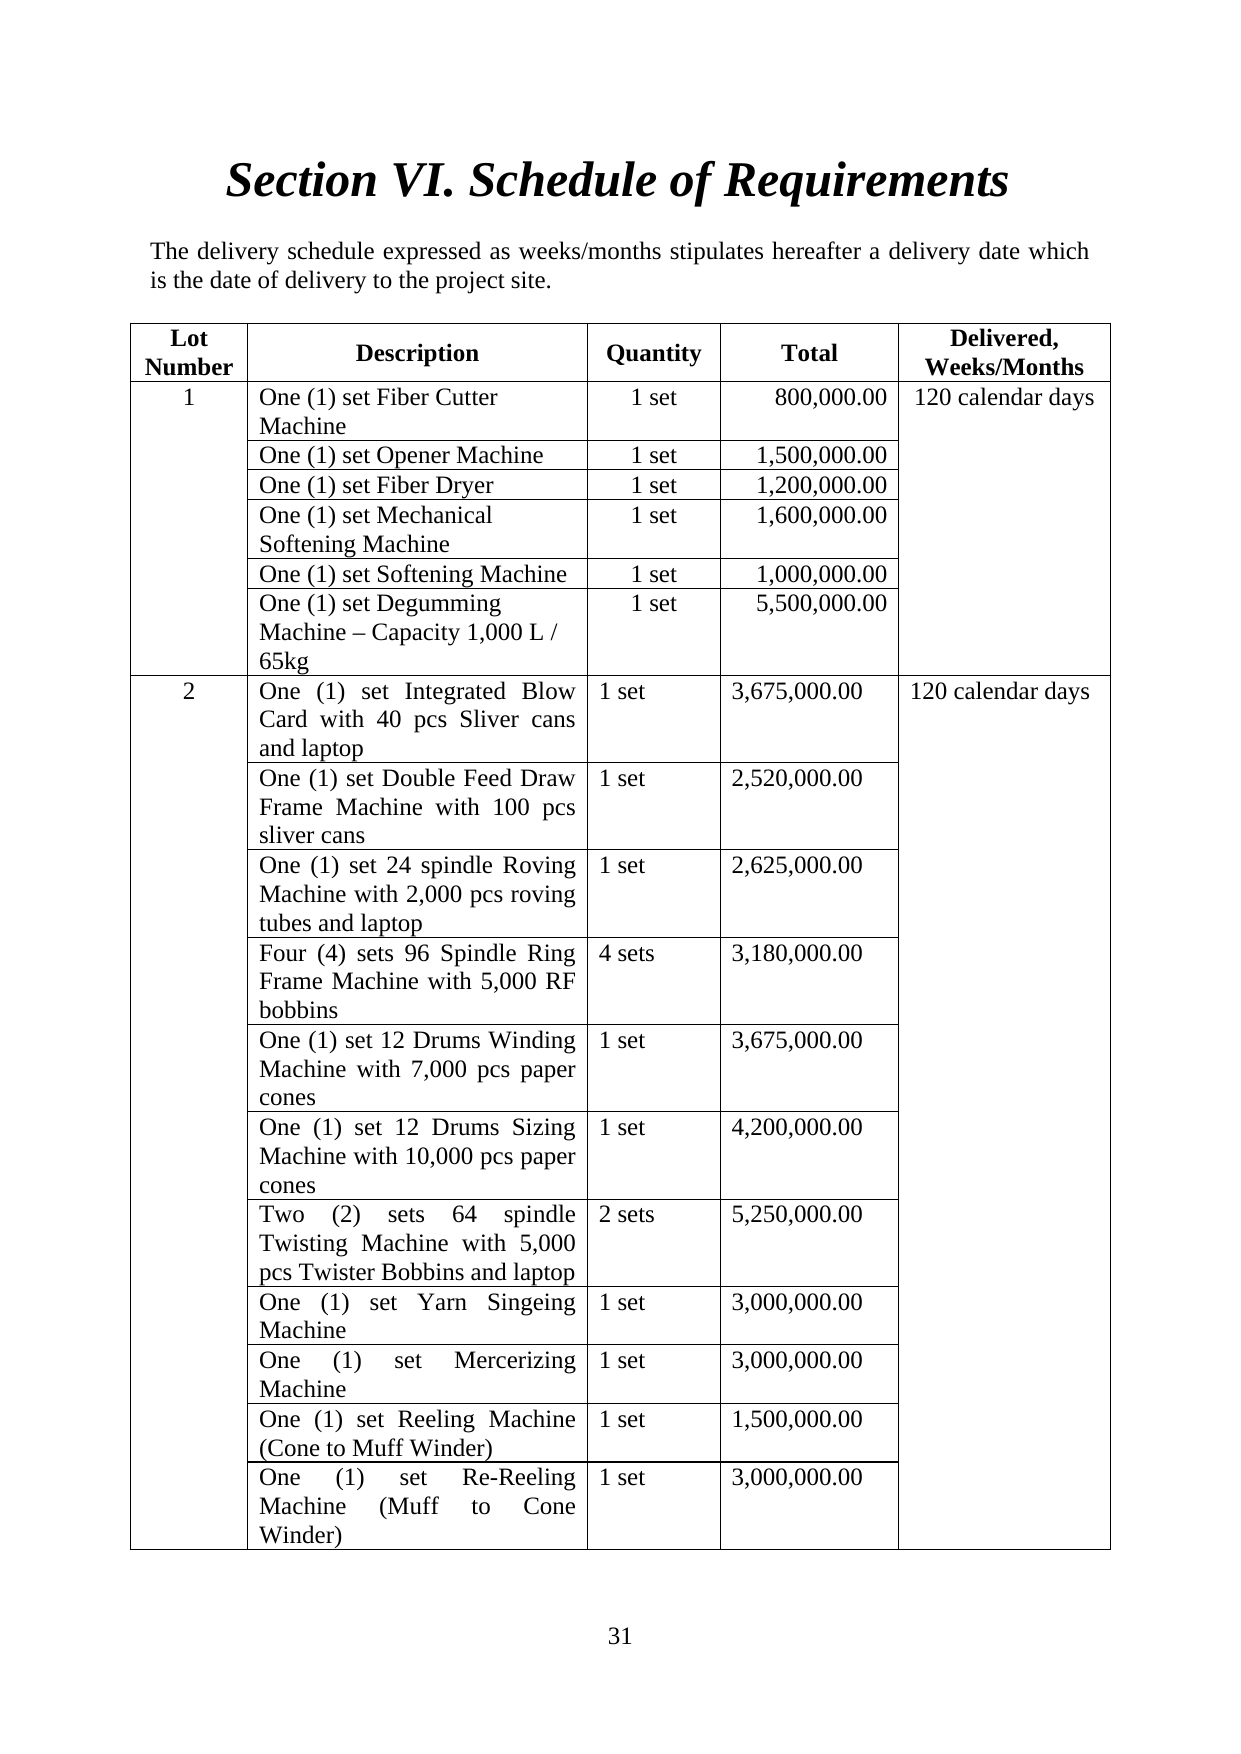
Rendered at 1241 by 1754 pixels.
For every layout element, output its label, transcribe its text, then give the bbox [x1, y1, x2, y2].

table_cell One (1) set Fiber Dryer [248, 470, 587, 499]
table_cell 1,500,000.00 [721, 1404, 898, 1461]
table_cell 1,000,000.00 [721, 559, 898, 587]
table_cell 1 set [588, 500, 720, 558]
table_cell 3,180,000.00 [721, 938, 898, 1024]
table_cell 1 set [588, 763, 720, 849]
table_cell One (1) set 24 spindle Roving Machine with 2,000 pcs roving tubes and laptop [248, 850, 587, 937]
table_cell One (1) set Fiber Cutter Machine [248, 382, 587, 439]
table_cell One (1) set 12 Drums Sizing Machine with 10,000 pcs paper cones [248, 1112, 587, 1198]
table_cell 1,600,000.00 [721, 500, 898, 558]
table_cell One (1) set Opener Machine [248, 441, 587, 469]
table_cell 1 set [588, 470, 720, 499]
table_cell 4,200,000.00 [721, 1112, 898, 1198]
table_cell 1,200,000.00 [721, 470, 898, 499]
table_cell 1 set [588, 1112, 720, 1198]
table_cell 120 calendar days [899, 382, 1110, 675]
table_cell 1 set [588, 559, 720, 587]
table_cell 2,520,000.00 [721, 763, 898, 849]
table_cell One (1) set Mercerizing Machine [248, 1345, 587, 1403]
table_cell 5,250,000.00 [721, 1200, 898, 1286]
table_cell 1 set [588, 589, 720, 675]
table_cell One (1) set Yarn Singeing Machine [248, 1287, 587, 1344]
table_cell 1 set [588, 1463, 720, 1549]
table_header Total [721, 324, 898, 381]
table_header Delivered, Weeks/Months [899, 324, 1110, 381]
table_cell 1 set [588, 1287, 720, 1344]
table_cell 3,000,000.00 [721, 1345, 898, 1403]
table_cell Four (4) sets 96 Spindle Ring Frame Machine with 5,000 RF bobbins [248, 938, 587, 1024]
table_header Description [248, 324, 587, 381]
table_cell 1,500,000.00 [721, 441, 898, 469]
table_header Lot Number [131, 324, 247, 381]
table_cell 1 set [588, 441, 720, 469]
table_cell 1 set [588, 1025, 720, 1111]
table_cell 2 sets [588, 1200, 720, 1286]
table_cell 3,000,000.00 [721, 1463, 898, 1549]
table_cell 120 calendar days [899, 676, 1110, 1549]
table_cell 3,675,000.00 [721, 676, 898, 762]
table_cell 800,000.00 [721, 382, 898, 439]
table_cell One (1) set Re-Reeling Machine (Muff to Cone Winder) [248, 1463, 587, 1549]
table_cell 1 set [588, 382, 720, 439]
table_cell One (1) set 12 Drums Winding Machine with 7,000 pcs paper cones [248, 1025, 587, 1111]
table_cell 1 set [588, 676, 720, 762]
subtitle Section VI. Schedule of Requirements [150, 150, 1090, 207]
text The delivery schedule expressed as weeks/months stipulates hereafter a delivery date which is the date of delivery to the project site. [150, 236, 1090, 294]
table_cell Two (2) sets 64 spindle Twisting Machine with 5,000 pcs Twister Bobbins and laptop [248, 1200, 587, 1286]
table_cell 1 set [588, 850, 720, 937]
table_cell 1 [131, 382, 247, 675]
table_cell 3,675,000.00 [721, 1025, 898, 1111]
table_cell 1 set [588, 1345, 720, 1403]
table_header Quantity [588, 324, 720, 381]
table_cell 5,500,000.00 [721, 589, 898, 675]
table_cell 3,000,000.00 [721, 1287, 898, 1344]
table_cell One (1) set Double Feed Draw Frame Machine with 100 pcs sliver cans [248, 763, 587, 849]
table_cell 1 set [588, 1404, 720, 1461]
table_cell One (1) set Mechanical Softening Machine [248, 500, 587, 558]
table_cell One (1) set Integrated Blow Card with 40 pcs Sliver cans and laptop [248, 676, 587, 762]
table_cell One (1) set Softening Machine [248, 559, 587, 587]
table_cell One (1) set Degumming Machine – Capacity 1,000 L / 65kg [248, 589, 587, 675]
table_cell One (1) set Reeling Machine (Cone to Muff Winder) [248, 1404, 587, 1461]
table_cell 2 [131, 676, 247, 1549]
table_cell 4 sets [588, 938, 720, 1024]
table_cell 2,625,000.00 [721, 850, 898, 937]
